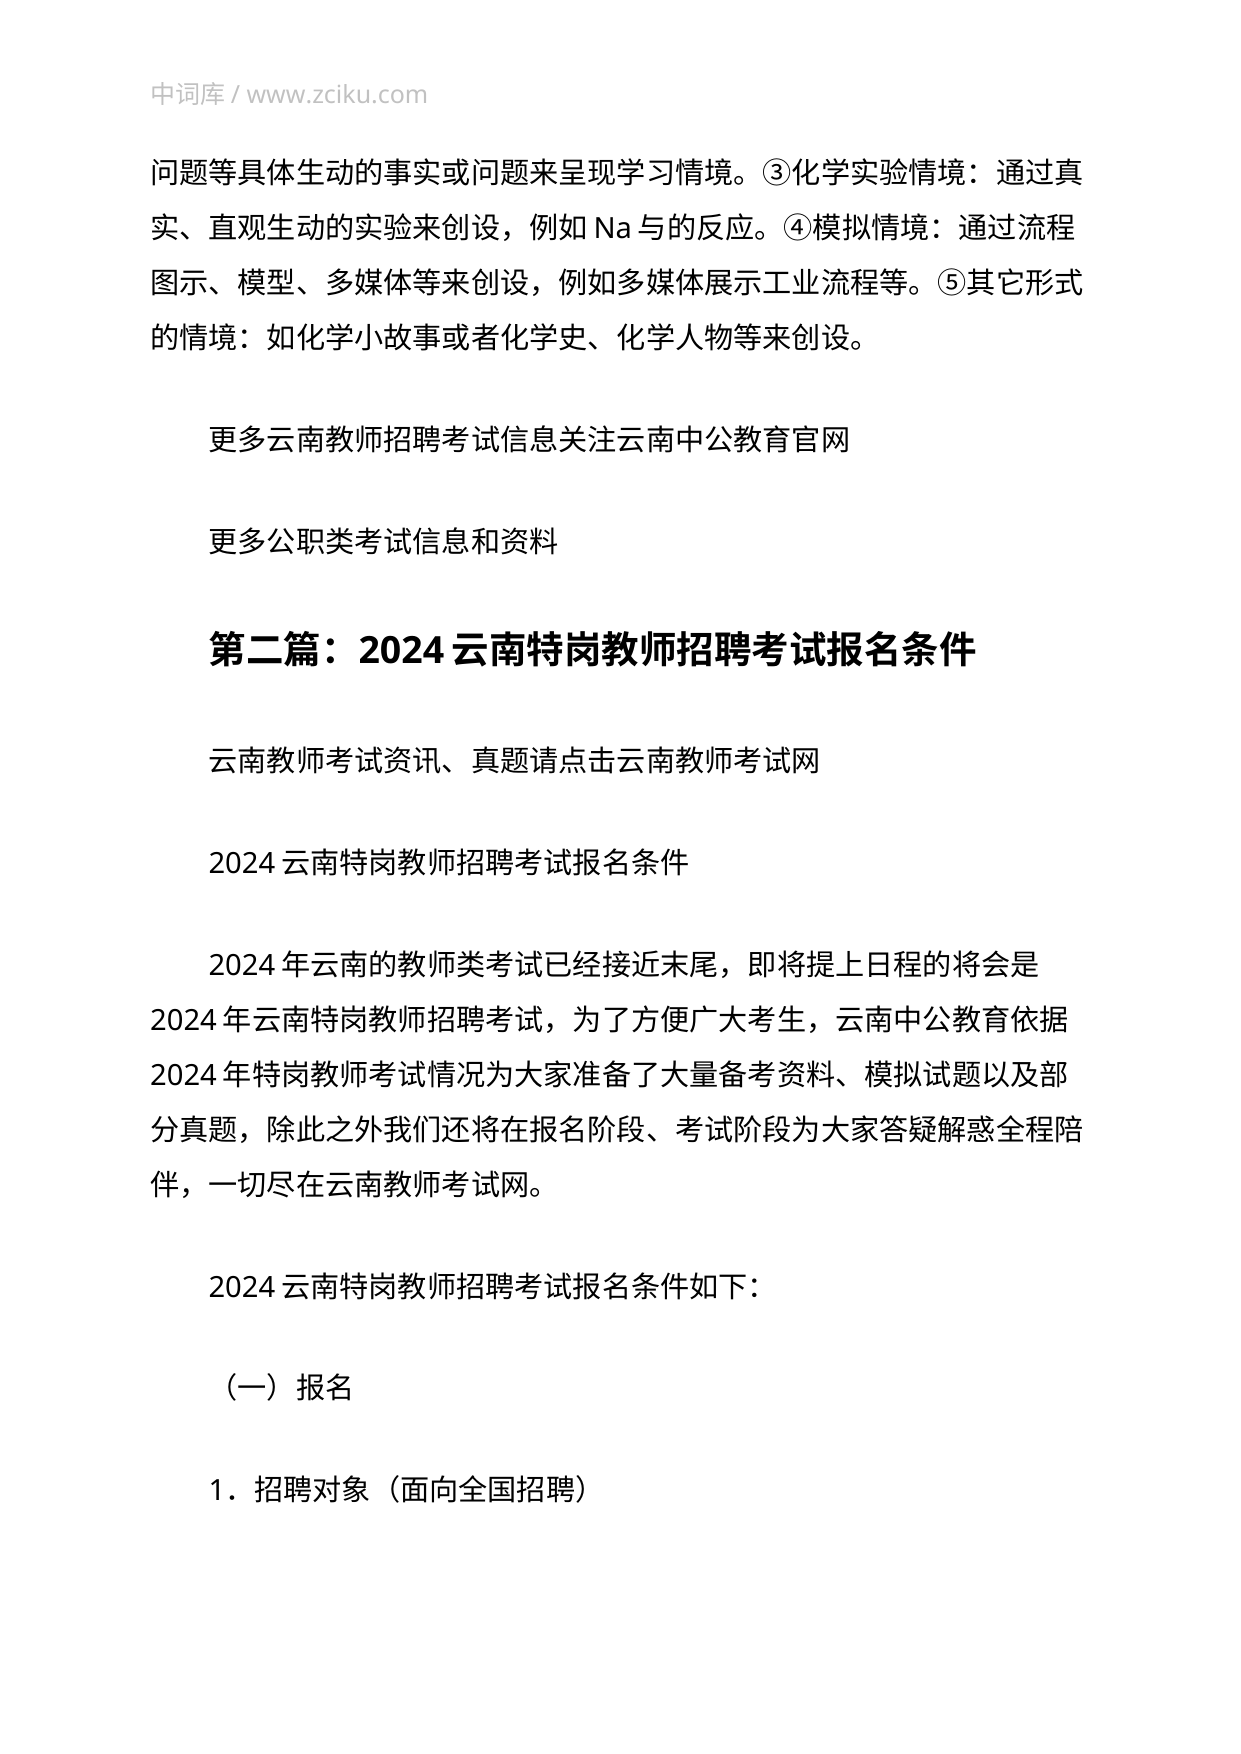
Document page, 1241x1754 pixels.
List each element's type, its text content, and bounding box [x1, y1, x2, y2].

text 云南教师考试资讯、真题请点击云南教师考试网 [150, 738, 1090, 780]
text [150, 150, 1090, 357]
text 第二篇：2024云南特岗教师招聘考试报名条件 [150, 620, 1090, 674]
text 2024云南特岗教师招聘考试报名条件如下： [150, 1263, 1090, 1306]
text 更多公职类考试信息和资料 [150, 518, 1090, 561]
text 2024年云南的教师类考试已经接近末尾，即将提上日程的将会是2024年云南特岗教师招聘考试，为了方便广大考生，云南中公教育依据2024年特岗教师考试情况为大家准备了大量备考资料、模拟试题以及部分真题，除此之外我们还将在报名阶段、考试阶段为大家答疑解惑全程陪伴，一切尽在云南教师考试网。 [150, 941, 1090, 1204]
text 1．招聘对象（面向全国招聘） [150, 1467, 1090, 1509]
text 2024云南特岗教师招聘考试报名条件 [150, 839, 1090, 882]
text （一）报名 [150, 1365, 1090, 1407]
text 更多云南教师招聘考试信息关注云南中公教育官网 [150, 417, 1090, 459]
